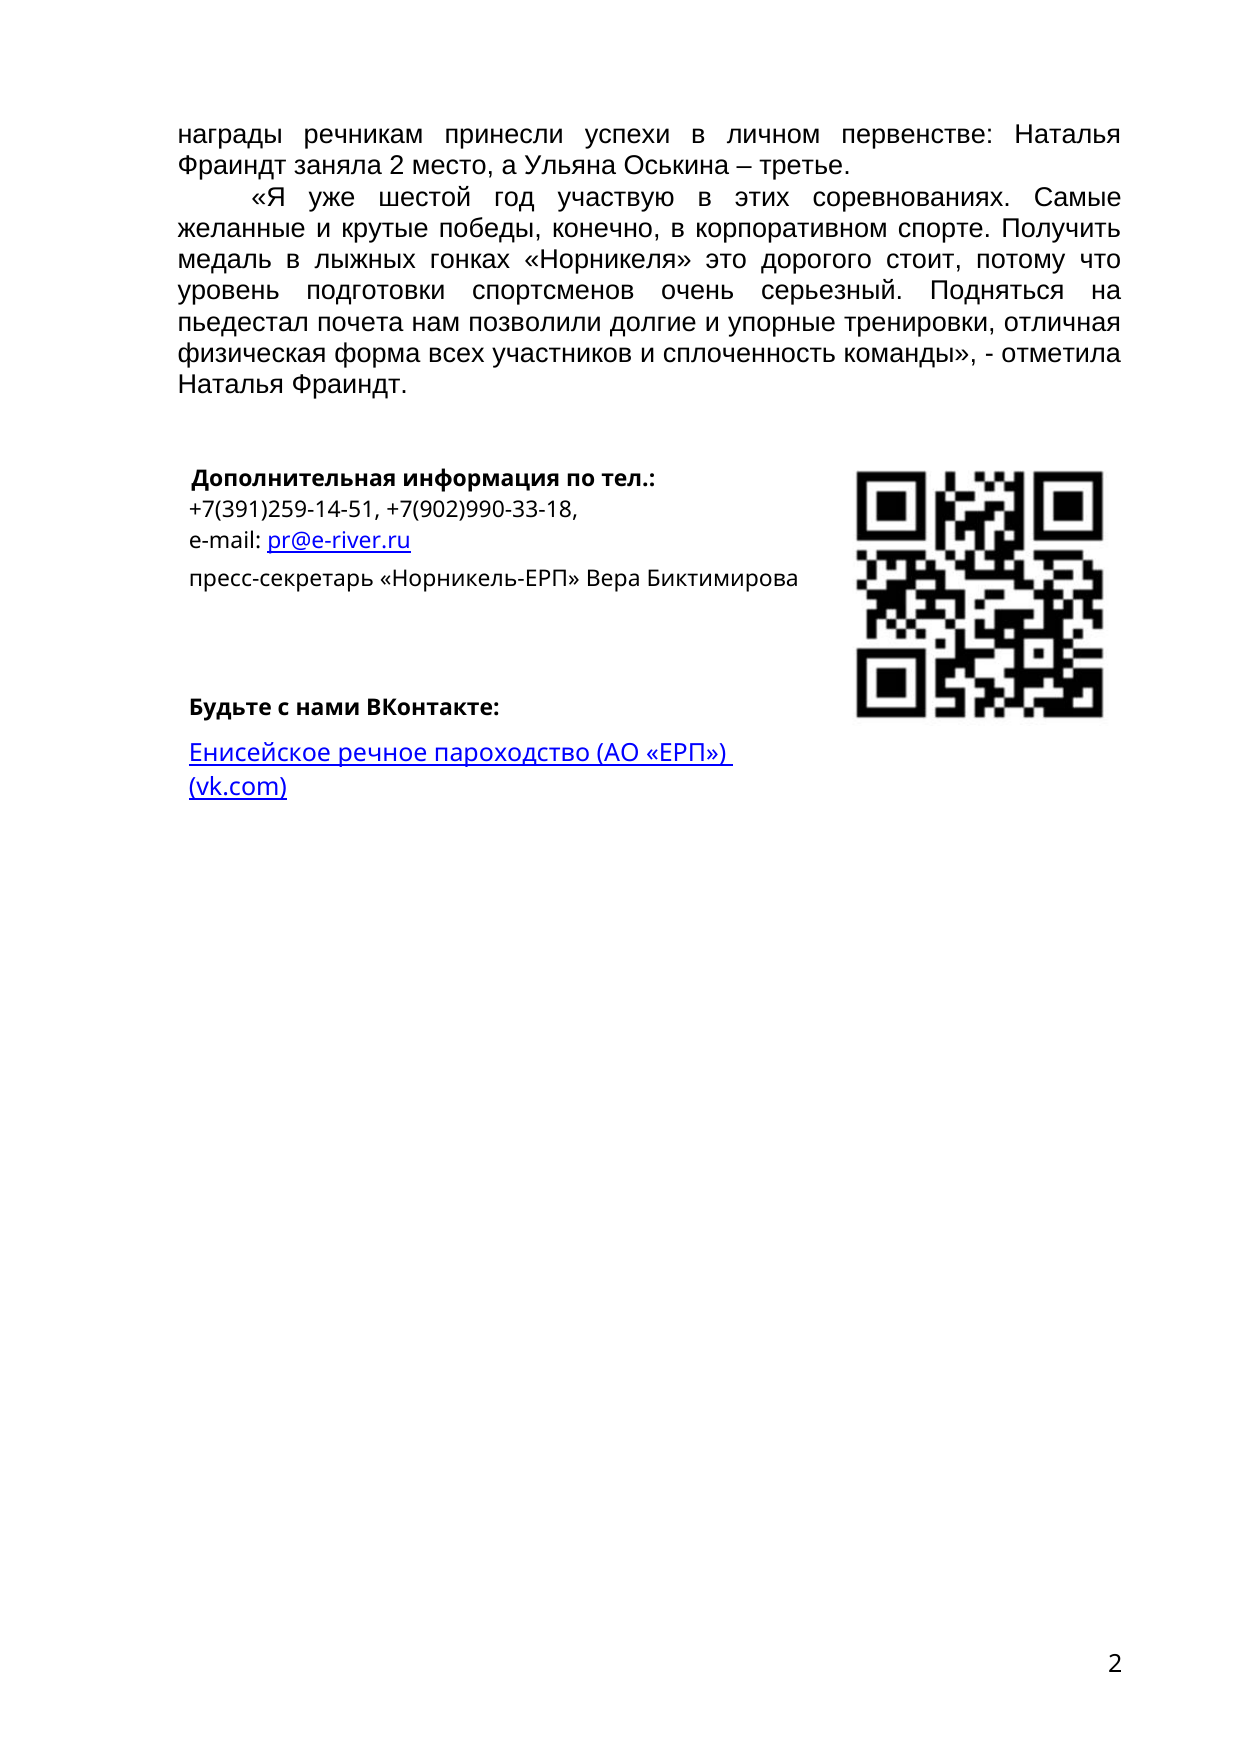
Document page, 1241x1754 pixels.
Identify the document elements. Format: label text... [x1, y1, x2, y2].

table_header Дополнительная информация по тел.: +7(391)259-14-51, +7(902)990-33-18, e-mail: pr@e-river.ru пресс-секретарь «Норникель-ЕРП» Вера Биктимирова Будьте с нами ВКонтакте: Енисейское речное пароходство (АО «ЕРП») (vk.com) [177, 462, 837, 816]
text «Я уже шестой год участвую в этих соревнованиях. Самые желанные и крутые победы, конечно, в корпоративном спорте. Получить медаль в лыжных гонках «Норникеля» это дорогого стоит, потому что уровень подготовки спортсменов очень серьезный. Подняться на пьедестал почета нам позволили долгие и упорные тренировки, отличная физическая форма всех участников и сплоченность команды», - отметила Наталья Фраиндт. [177, 181, 1122, 399]
table_header [837, 462, 1122, 816]
picture [848, 461, 1110, 728]
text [177, 118, 1122, 181]
